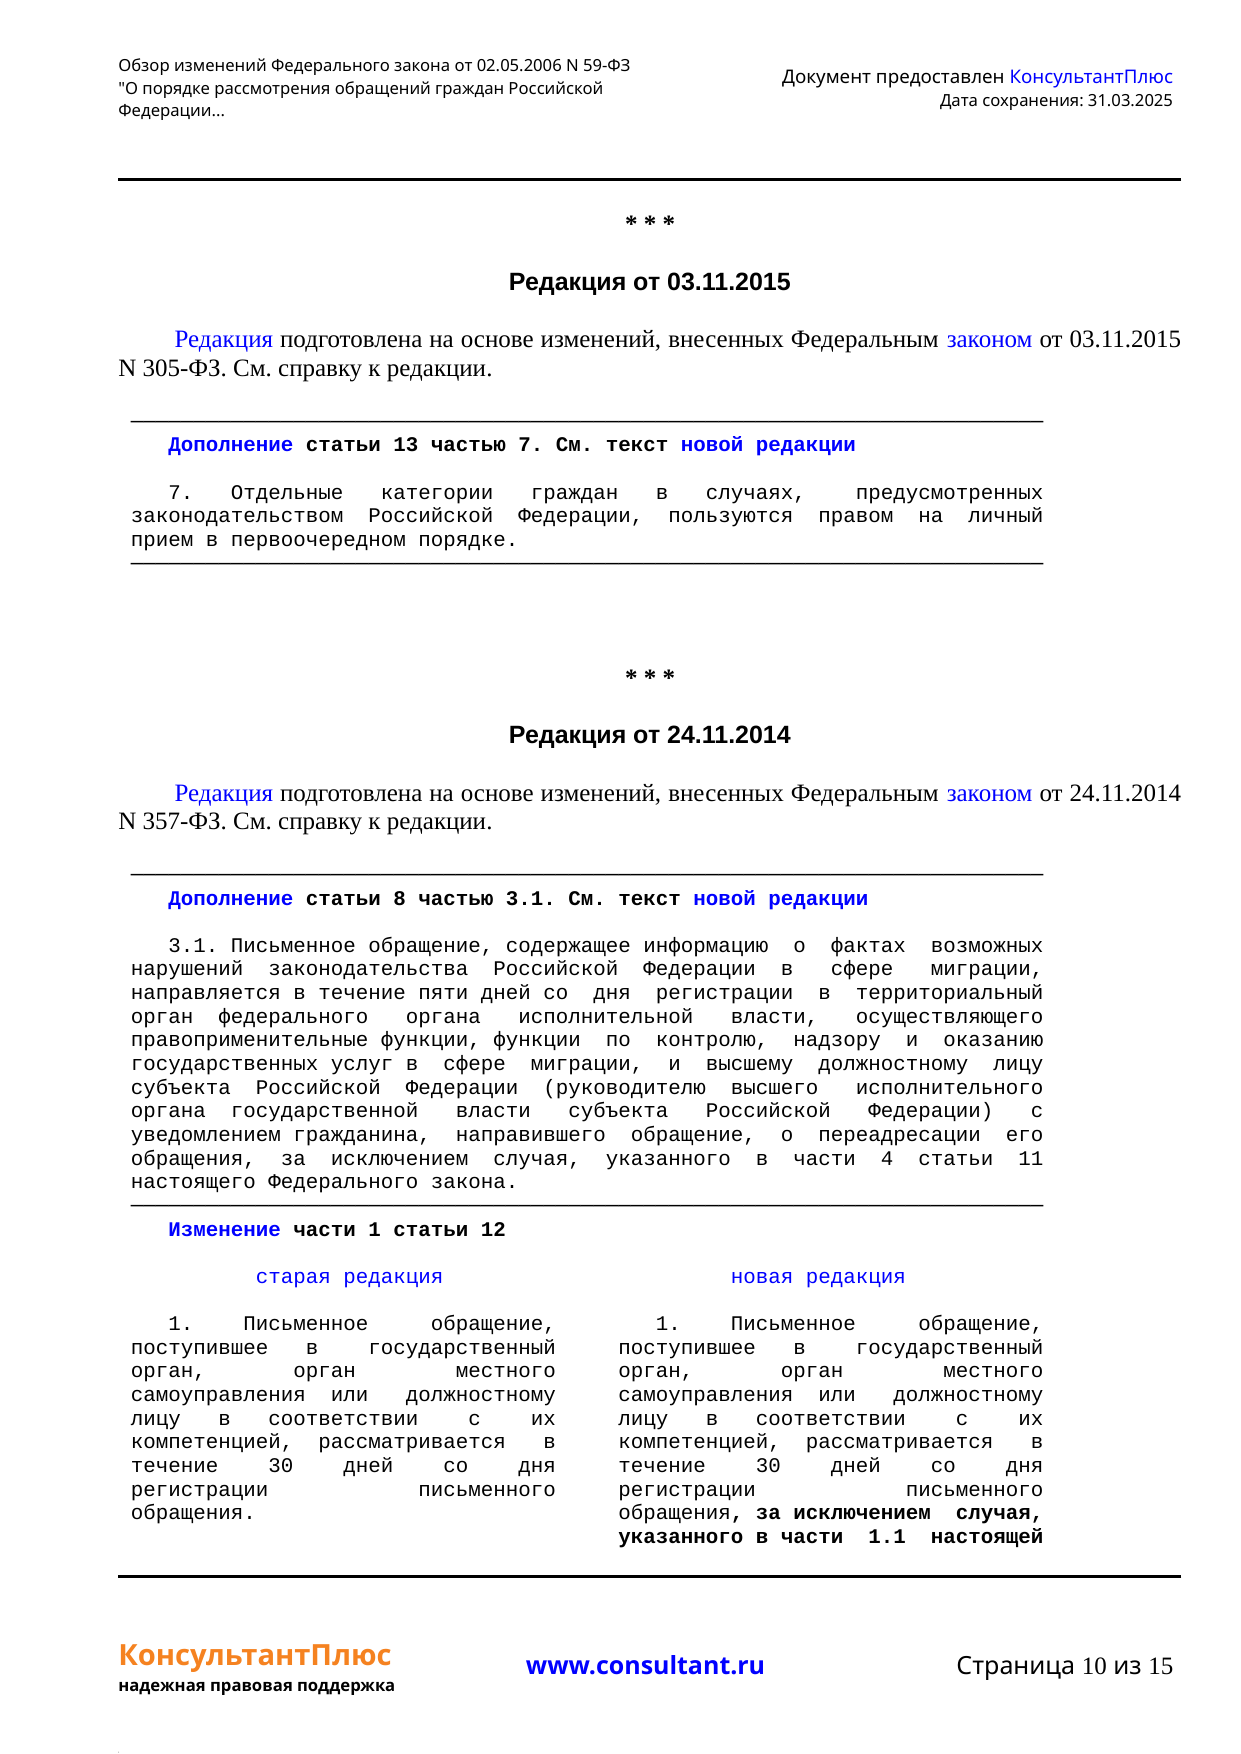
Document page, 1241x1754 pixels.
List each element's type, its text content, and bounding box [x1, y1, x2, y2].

text Редакция подготовлена на основе изменений, внесенных Федеральным законом от 03.11.2015 N 305-ФЗ. См. справку к редакции. [118, 324, 1181, 382]
text Дополнение статьи 8 частью 3.1. См. текст новой редакции [118, 887, 1181, 911]
text 3.1. Письменное обращение, содержащее информацию о фактах возможных [118, 935, 1181, 958]
text направляется в течение пяти дней со дня регистрации в территориальный [118, 982, 1181, 1006]
text орган, орган местного орган, орган местного [118, 1360, 1181, 1384]
text самоуправления или должностному самоуправления или должностному [118, 1384, 1181, 1408]
text течение 30 дней со дня течение 30 дней со дня [118, 1455, 1181, 1479]
text государственных услуг в сфере миграции, и высшему должностному лицу [118, 1053, 1181, 1077]
text уведомлением гражданина, направившего обращение, о переадресации его [118, 1124, 1181, 1148]
text ───────────────────────────────────────────────────────────────────────── [118, 864, 1181, 887]
text органа государственной власти субъекта Российской Федерации) с [118, 1100, 1181, 1124]
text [118, 411, 1181, 434]
text компетенцией, рассматривается в компетенцией, рассматривается в [118, 1431, 1181, 1455]
text ───────────────────────────────────────────────────────────────────────── [118, 553, 1181, 576]
text законодательством Российской Федерации, пользуются правом на личный [118, 505, 1181, 529]
title Редакция от 24.11.2014 [118, 720, 1181, 749]
text обращения. обращения, за исключением случая, [118, 1502, 1181, 1526]
text старая редакция новая редакция [118, 1266, 1181, 1289]
text Дополнение статьи 13 частью 7. См. текст новой редакции [118, 434, 1181, 458]
text указанного в части 1.1 настоящей [118, 1526, 1181, 1549]
title Редакция от 03.11.2015 [118, 267, 1181, 296]
text Редакция подготовлена на основе изменений, внесенных Федеральным законом от 24.11.2014 N 357-ФЗ. См. справку к редакции. [118, 778, 1181, 835]
text настоящего Федерального закона. [118, 1171, 1181, 1195]
text 1. Письменное обращение, 1. Письменное обращение, [118, 1313, 1181, 1337]
text прием в первоочередном порядке. [118, 529, 1181, 553]
text регистрации письменного регистрации письменного [118, 1479, 1181, 1502]
text обращения, за исключением случая, указанного в части 4 статьи 11 [118, 1148, 1181, 1171]
text * * * [118, 663, 1181, 691]
text субъекта Российской Федерации (руководителю высшего исполнительного [118, 1077, 1181, 1100]
text 7. Отдельные категории граждан в случаях, предусмотренных [118, 482, 1181, 505]
text ───────────────────────────────────────────────────────────────────────── [118, 1195, 1181, 1218]
text поступившее в государственный поступившее в государственный [118, 1337, 1181, 1360]
text лицу в соответствии с их лицу в соответствии с их [118, 1408, 1181, 1431]
text * * * [118, 209, 1181, 238]
text правоприменительные функции, функции по контролю, надзору и оказанию [118, 1029, 1181, 1053]
text Изменение части 1 статьи 12 [118, 1218, 1181, 1242]
text орган федерального органа исполнительной власти, осуществляющего [118, 1006, 1181, 1029]
text нарушений законодательства Российской Федерации в сфере миграции, [118, 958, 1181, 982]
